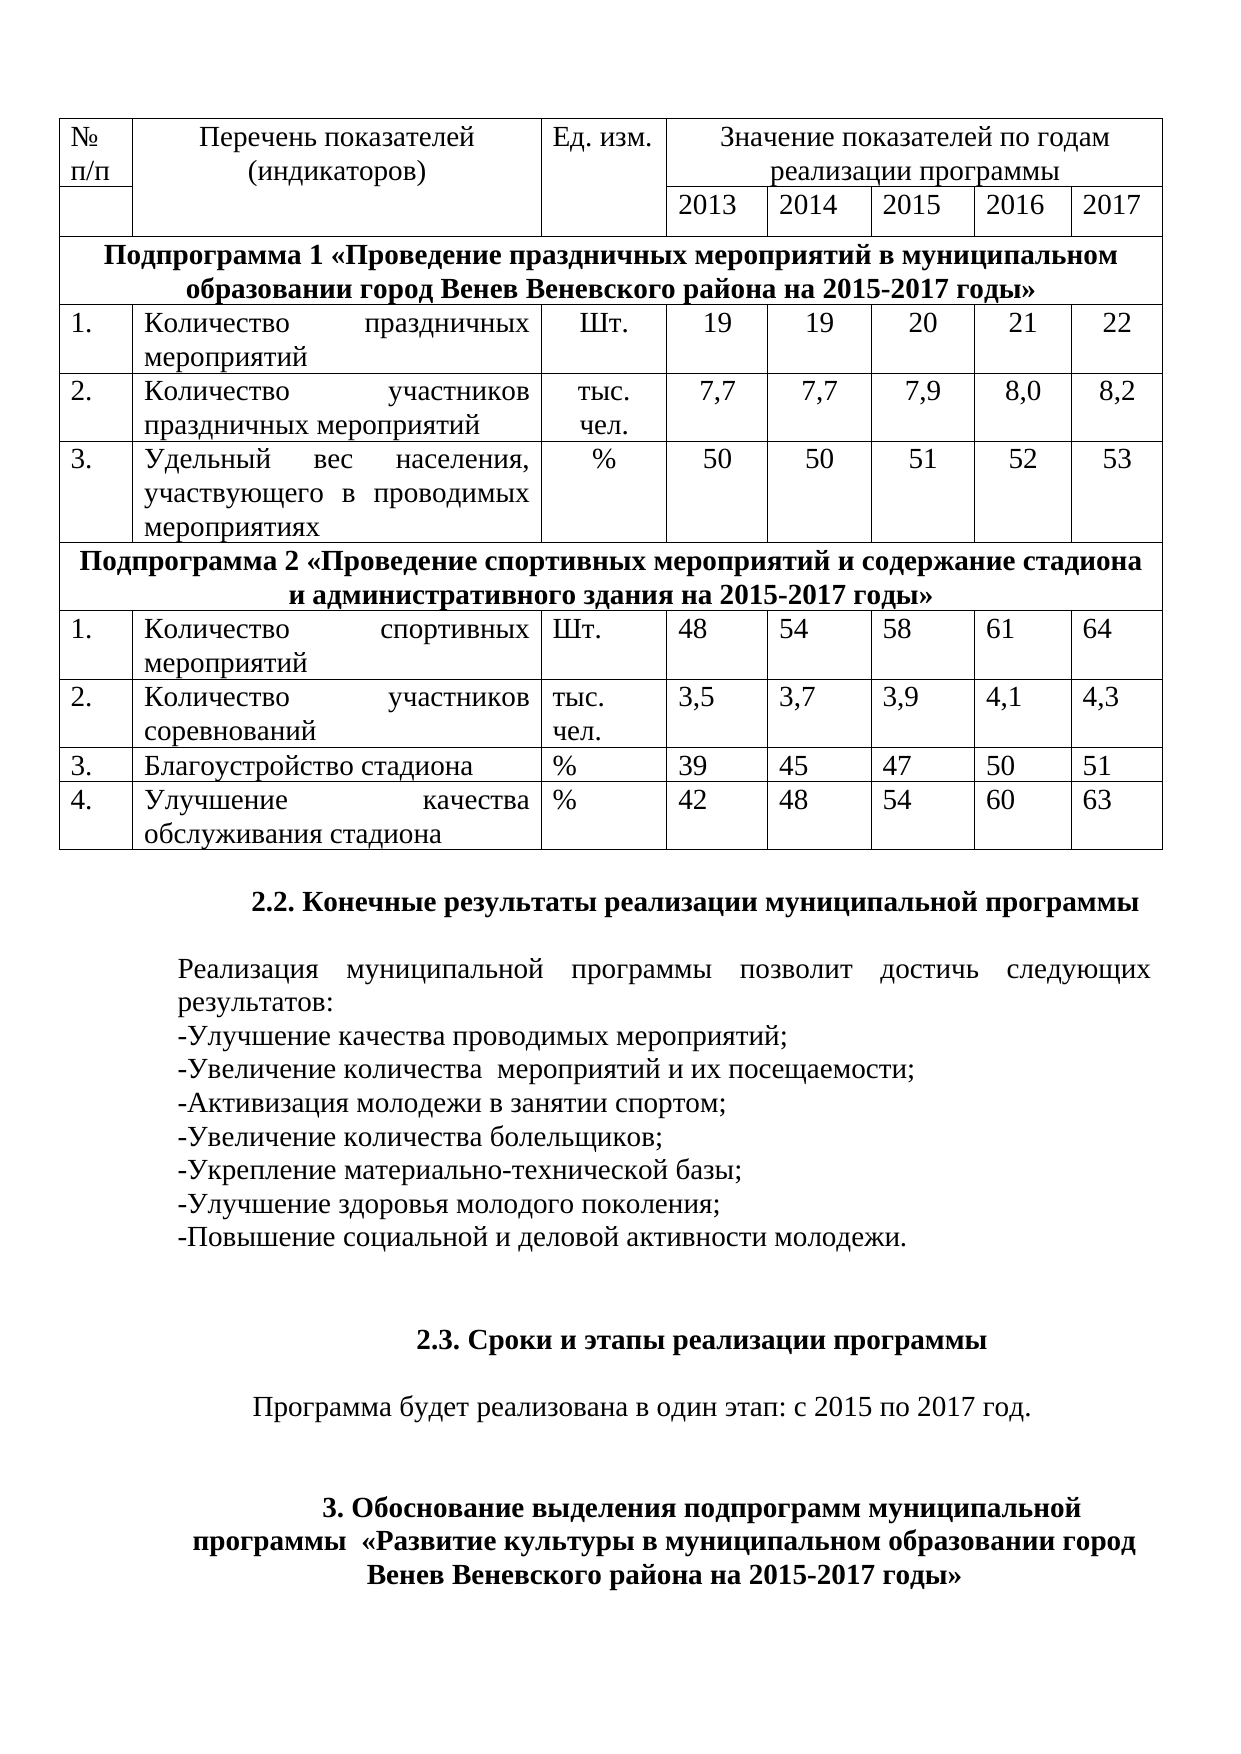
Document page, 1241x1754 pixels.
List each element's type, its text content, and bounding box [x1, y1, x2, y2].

table_cell 2. [60, 374, 132, 441]
table_cell 21 [975, 305, 1071, 372]
table_cell 48 [768, 782, 871, 849]
table_cell 1. [60, 611, 132, 678]
table_cell Подпрограмма 1 «Проведение праздничных мероприятий в муниципальном образовании город Венев Веневского района на 2015-2017 годы» [60, 237, 1162, 304]
table_cell 8,0 [975, 374, 1071, 441]
table_cell 52 [975, 442, 1071, 542]
table_cell 53 [1072, 442, 1162, 542]
table_cell 2016 [975, 187, 1071, 236]
table_cell 1. [60, 305, 132, 372]
table_cell 50 [768, 442, 871, 542]
table_cell 39 [667, 748, 767, 781]
table_cell 2014 [768, 187, 871, 236]
text -Повышение социальной и деловой активности молодежи. [177, 1219, 1152, 1253]
table_cell [60, 187, 132, 236]
table_header Ед. изм. [542, 119, 666, 236]
text -Улучшение качества проводимых мероприятий; [177, 1018, 1152, 1052]
table_cell Шт. [542, 305, 666, 372]
table_cell 54 [768, 611, 871, 678]
table_cell 2013 [667, 187, 767, 236]
table_header Перечень показателей (индикаторов) [133, 119, 541, 236]
table_cell Количество спортивных мероприятий [133, 611, 541, 678]
table_cell 51 [1072, 748, 1162, 781]
text -Укрепление материально-технической базы; -Улучшение здоровья молодого поколения; [177, 1152, 1152, 1219]
table_cell 50 [667, 442, 767, 542]
table_cell 8,2 [1072, 374, 1162, 441]
table_cell 61 [975, 611, 1071, 678]
table_cell 54 [872, 782, 974, 849]
table_cell 2017 [1072, 187, 1162, 236]
table_cell 3. [60, 442, 132, 542]
table_cell 7,7 [768, 374, 871, 441]
table_cell Удельный вес населения, участвующего в проводимых мероприятиях [133, 442, 541, 542]
table_cell 58 [872, 611, 974, 678]
table_cell 51 [872, 442, 974, 542]
table_cell Количество участников соревнований [133, 680, 541, 747]
table_cell Благоустройство стадиона [133, 748, 541, 781]
text -Увеличение количества мероприятий и их посещаемости; [177, 1052, 1152, 1085]
table_cell 3. [60, 748, 132, 781]
table_cell % [542, 782, 666, 849]
table_cell 19 [667, 305, 767, 372]
table_header № п/п [60, 119, 132, 186]
table_cell 3,9 [872, 680, 974, 747]
table_cell 42 [667, 782, 767, 849]
table_cell Улучшение качества обслуживания стадиона [133, 782, 541, 849]
table_cell 7,7 [667, 374, 767, 441]
table_cell 7,9 [872, 374, 974, 441]
text Программа будет реализована в один этап: с 2015 по 2017 год. [177, 1389, 1152, 1423]
table_cell 3,5 [667, 680, 767, 747]
table_cell 2. [60, 680, 132, 747]
table_cell Количество праздничных мероприятий [133, 305, 541, 372]
table_cell 3,7 [768, 680, 871, 747]
text 2.2. Конечные результаты реализации муниципальной программы [177, 884, 1152, 917]
table_cell 20 [872, 305, 974, 372]
text 3. Обоснование выделения подпрограмм муниципальной программы «Развитие культуры в муниципальном образовании город Венев Веневского района на 2015-2017 годы» [177, 1490, 1152, 1590]
table_cell Количество участников праздничных мероприятий [133, 374, 541, 441]
text -Активизация молодежи в занятии спортом; [177, 1085, 1152, 1119]
table_cell 22 [1072, 305, 1162, 372]
table_cell 63 [1072, 782, 1162, 849]
table_cell 64 [1072, 611, 1162, 678]
table_cell тыс. чел. [542, 374, 666, 441]
table_cell 4. [60, 782, 132, 849]
table_cell 47 [872, 748, 974, 781]
text 2.3. Сроки и этапы реализации программы [177, 1322, 1152, 1356]
table_cell % [542, 748, 666, 781]
table_cell 60 [975, 782, 1071, 849]
table_cell 4,1 [975, 680, 1071, 747]
table_cell Шт. [542, 611, 666, 678]
text Реализация муниципальной программы позволит достичь следующих результатов: [177, 951, 1152, 1018]
table_cell 4,3 [1072, 680, 1162, 747]
table_cell 45 [768, 748, 871, 781]
table_cell 50 [975, 748, 1071, 781]
table_cell Подпрограмма 2 «Проведение спортивных мероприятий и содержание стадиона и административного здания на 2015-2017 годы» [60, 543, 1162, 610]
table_cell 19 [768, 305, 871, 372]
table_cell 48 [667, 611, 767, 678]
table_cell % [542, 442, 666, 542]
table_header Значение показателей по годам реализации программы [667, 119, 1162, 186]
table_cell 2015 [872, 187, 974, 236]
table_cell тыс. чел. [542, 680, 666, 747]
text -Увеличение количества болельщиков; [177, 1119, 1152, 1152]
